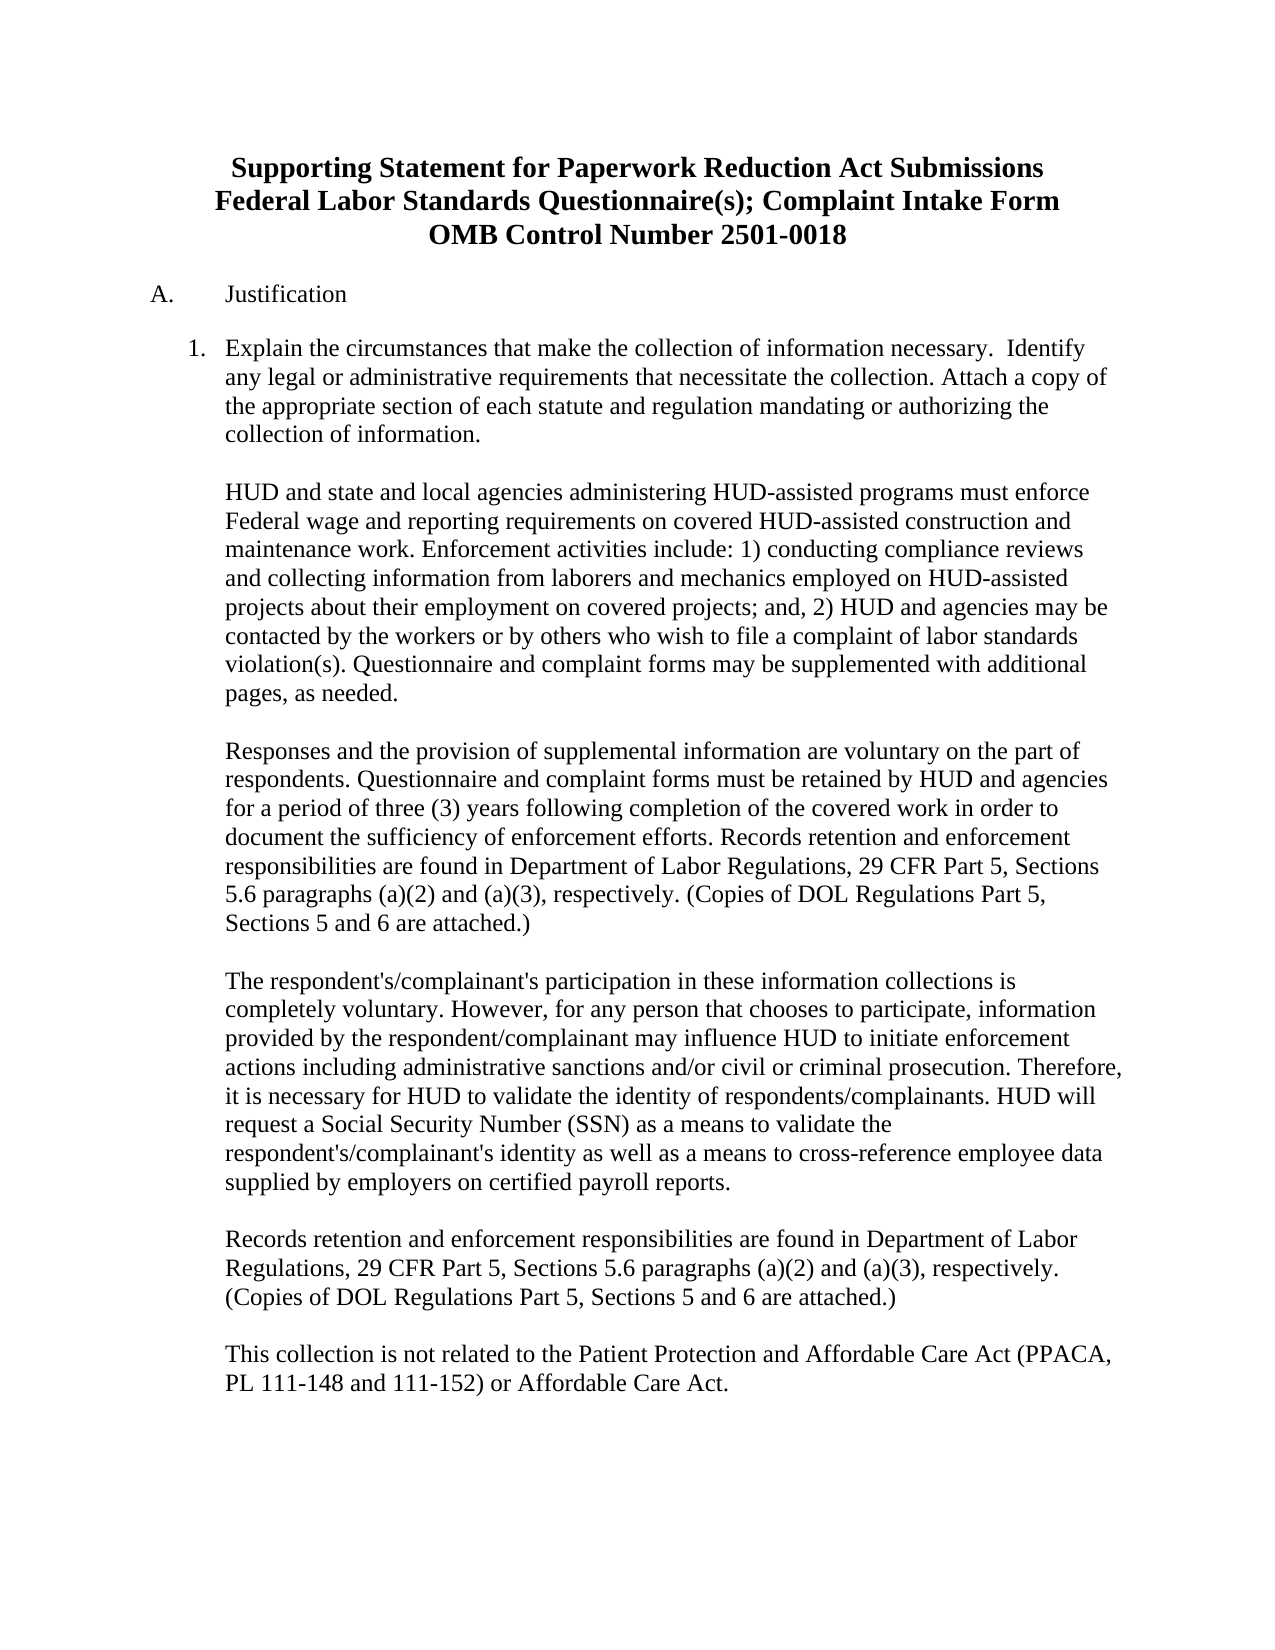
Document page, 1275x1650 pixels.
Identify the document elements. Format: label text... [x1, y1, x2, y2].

list HUD and state and local agencies administering HUD-assisted programs must enforce Federal wage and reporting requirements on covered HUD-assisted construction and maintenance work. Enforcement activities include: 1) conducting compliance reviews and collecting information from laborers and mechanics employed on HUD-assisted projects about their employment on covered projects; and, 2) HUD and agencies may be contacted by the workers or by others who wish to file a complaint of labor standards violation(s). Questionnaire and complaint forms may be supplemented with additional pages, as needed. [225, 477, 1125, 707]
text Supporting Statement for Paperwork Reduction Act Submissions [150, 150, 1125, 183]
list This collection is not related to the Patient Protection and Affordable Care Act (PPACA, PL 111-148 and 111-152) or Affordable Care Act. [225, 1339, 1125, 1397]
list Explain the circumstances that make the collection of information necessary. Identify any legal or administrative requirements that necessitate the collection. Attach a copy of the appropriate section of each statute and regulation mandating or authorizing the collection of information. [187, 333, 1125, 448]
list Records retention and enforcement responsibilities are found in Department of Labor Regulations, 29 CFR Part 5, Sections 5.6 paragraphs (a)(2) and (a)(3), respectively. (Copies of DOL Regulations Part 5, Sections 5 and 6 are attached.) [225, 1224, 1125, 1311]
text A. Justification [150, 279, 1125, 308]
list The respondent's/complainant's participation in these information collections is completely voluntary. However, for any person that chooses to participate, information provided by the respondent/complainant may influence HUD to initiate enforcement actions including administrative sanctions and/or civil or criminal prosecution. Therefore, it is necessary for HUD to validate the identity of respondents/complainants. HUD will request a Social Security Number (SSN) as a means to validate the respondent's/complainant's identity as well as a means to cross-reference employee data supplied by employers on certified payroll reports. [225, 966, 1125, 1196]
list Responses and the provision of supplemental information are voluntary on the part of respondents. Questionnaire and complaint forms must be retained by HUD and agencies for a period of three (3) years following completion of the covered work in order to document the sufficiency of enforcement efforts. Records retention and enforcement responsibilities are found in Department of Labor Regulations, 29 CFR Part 5, Sections 5.6 paragraphs (a)(2) and (a)(3), respectively. (Copies of DOL Regulations Part 5, Sections 5 and 6 are attached.) [225, 736, 1125, 937]
text OMB Control Number 2501-0018 [150, 217, 1125, 251]
text Federal Labor Standards Questionnaire(s); Complaint Intake Form [150, 183, 1125, 217]
